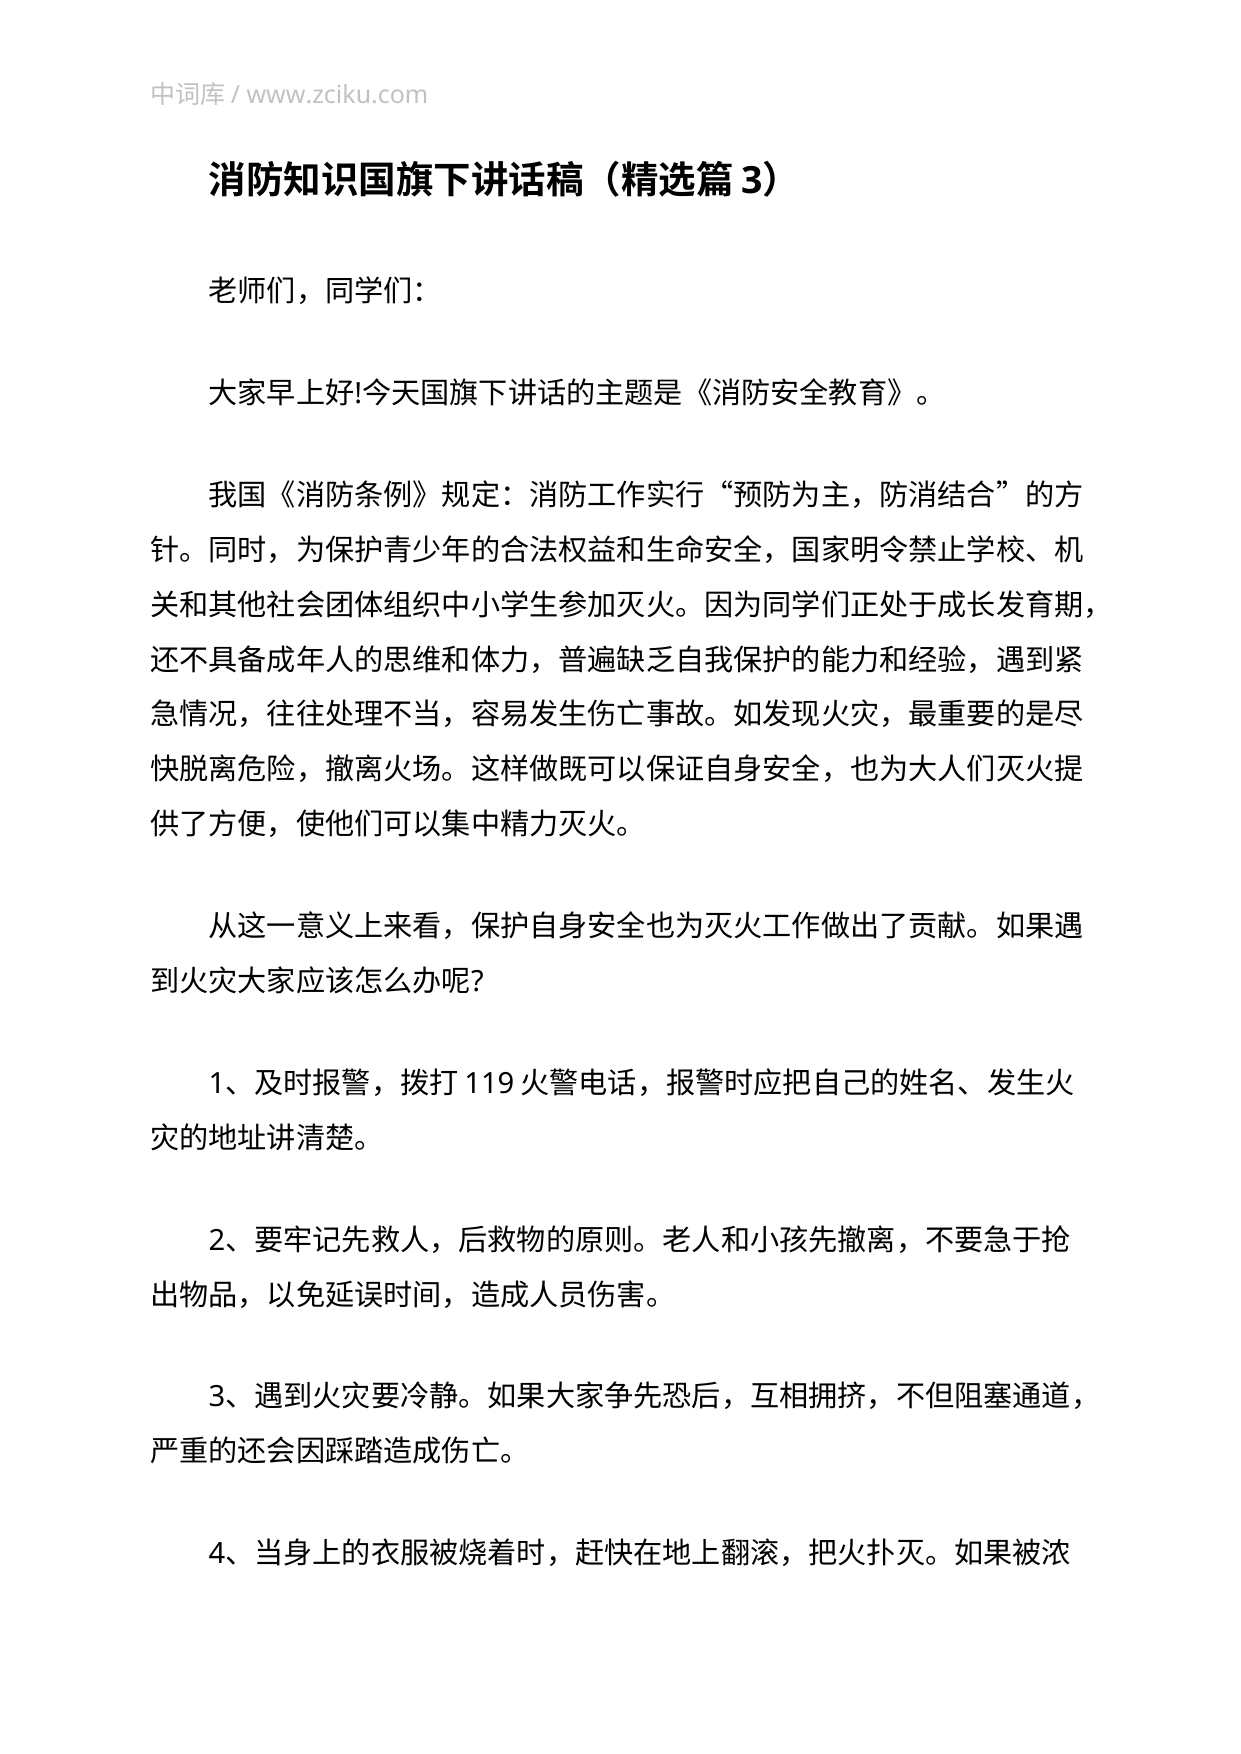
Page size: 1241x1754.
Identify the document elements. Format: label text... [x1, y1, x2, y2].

text 消防知识国旗下讲话稿（精选篇3） [150, 150, 1090, 204]
text 我国《消防条例》规定：消防工作实行“预防为主，防消结合”的方针。同时，为保护青少年的合法权益和生命安全，国家明令禁止学校、机关和其他社会团体组织中小学生参加灭火。因为同学们正处于成长发育期，还不具备成年人的思维和体力，普遍缺乏自我保护的能力和经验，遇到紧急情况，往往处理不当，容易发生伤亡事故。如发现火灾，最重要的是尽快脱离危险，撤离火场。这样做既可以保证自身安全，也为大人们灭火提供了方便，使他们可以集中精力灭火。 [150, 471, 1090, 843]
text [150, 1530, 1090, 1572]
text 3、遇到火灾要冷静。如果大家争先恐后，互相拥挤，不但阻塞通道，严重的还会因踩踏造成伤亡。 [150, 1373, 1090, 1470]
text 1、及时报警，拨打119火警电话，报警时应把自己的姓名、发生火灾的地址讲清楚。 [150, 1059, 1090, 1157]
text 2、要牢记先救人，后救物的原则。老人和小孩先撤离，不要急于抢出物品，以免延误时间，造成人员伤害。 [150, 1216, 1090, 1313]
text 老师们，同学们： [150, 268, 1090, 310]
text 从这一意义上来看，保护自身安全也为灭火工作做出了贡献。如果遇到火灾大家应该怎么办呢? [150, 902, 1090, 1000]
text 大家早上好!今天国旗下讲话的主题是《消防安全教育》。 [150, 369, 1090, 412]
